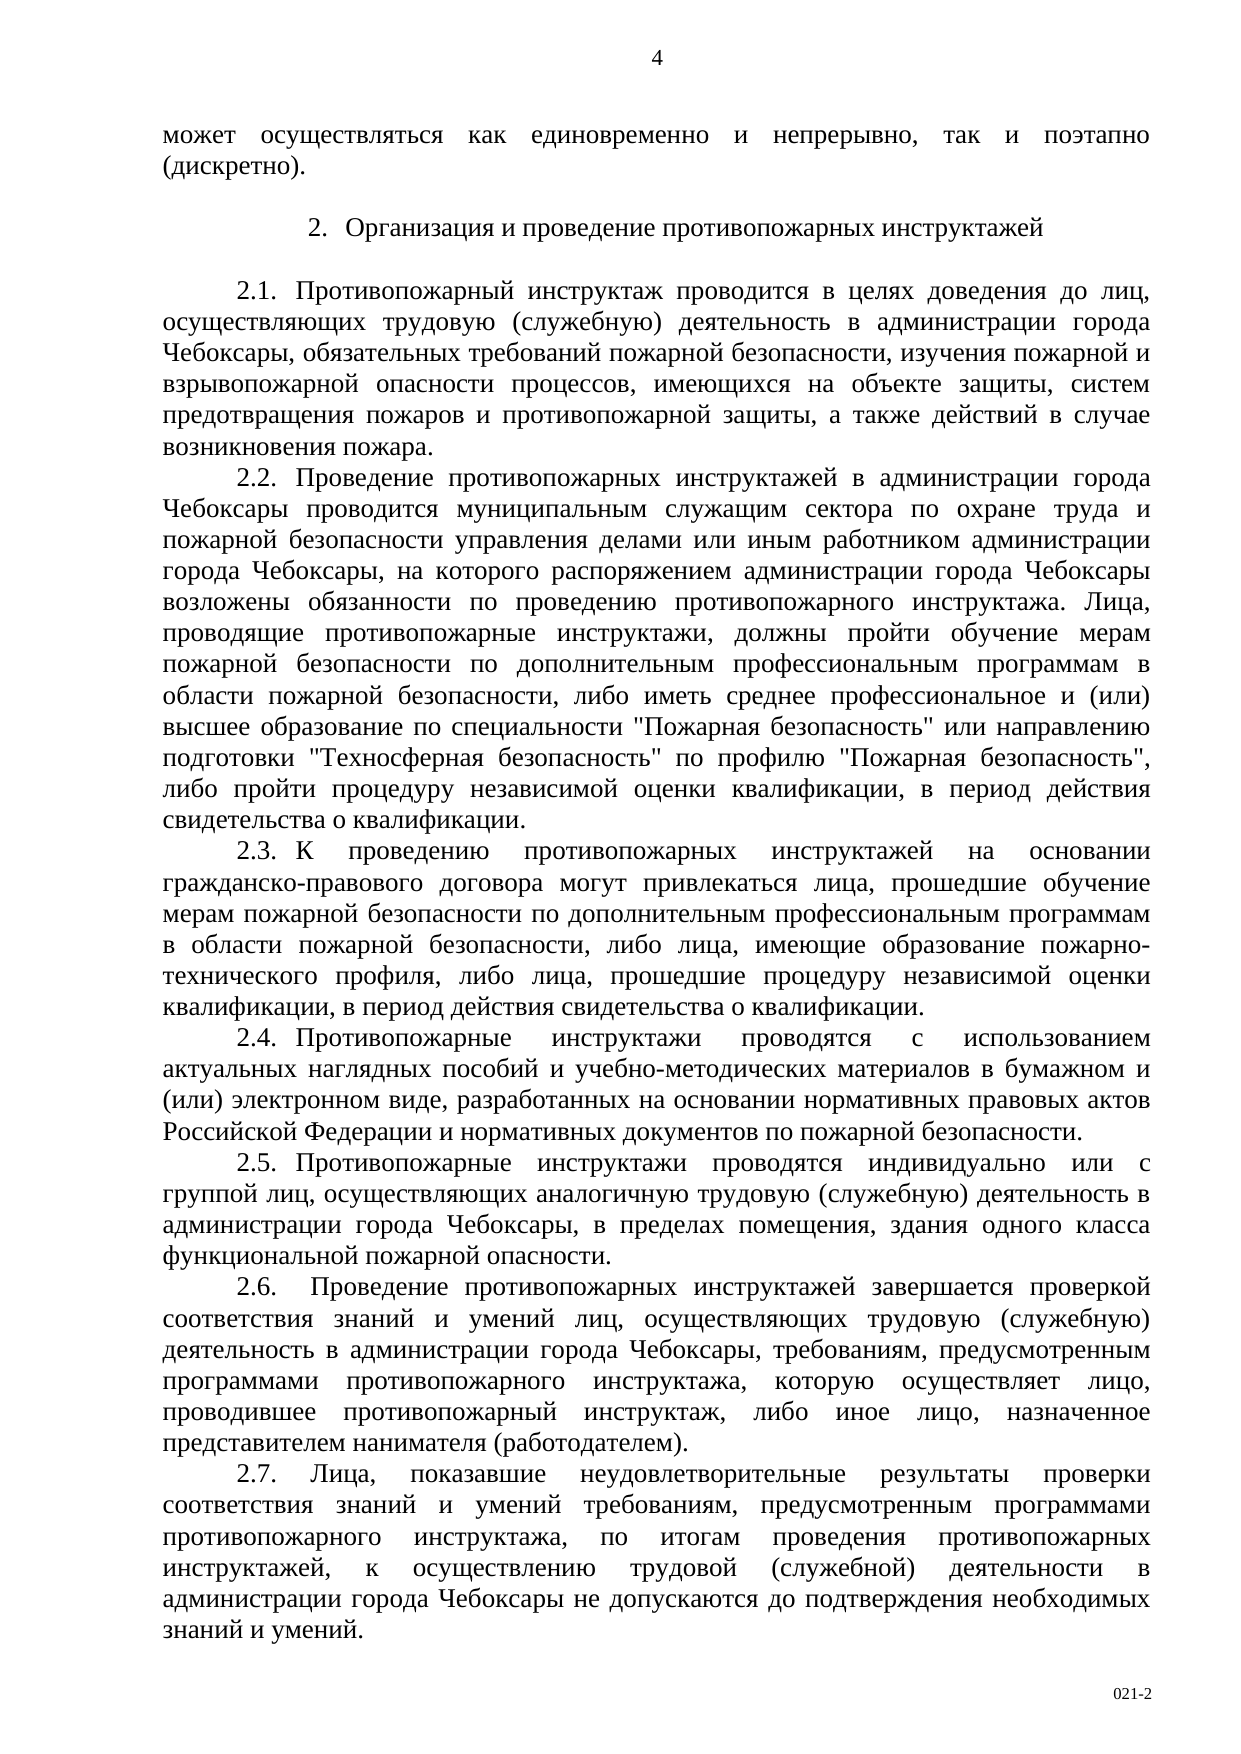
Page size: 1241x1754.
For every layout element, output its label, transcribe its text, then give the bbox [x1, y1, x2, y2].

list Лица, показавшие неудовлетворительные результаты проверки соответствия знаний и умений требованиям, предусмотренным программами противопожарного инструктажа, по итогам проведения противопожарных инструктажей, к осуществлению трудовой (служебной) деятельности в администрации города Чебоксары не допускаются до подтверждения необходимых знаний и умений. [162, 1457, 1152, 1644]
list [162, 118, 1152, 180]
list Проведение противопожарных инструктажей завершается проверкой соответствия знаний и умений лиц, осуществляющих трудовую (служебную) деятельность в администрации города Чебоксары, требованиям, предусмотренным программами противопожарного инструктажа, которую осуществляет лицо, проводившее противопожарный инструктаж, либо иное лицо, назначенное представителем нанимателя (работодателем). [162, 1271, 1152, 1457]
list Противопожарные инструктажи проводятся с использованием актуальных наглядных пособий и учебно-методических материалов в бумажном и (или) электронном виде, разработанных на основании нормативных правовых актов Российской Федерации и нормативных документов по пожарной безопасности. [162, 1021, 1152, 1146]
list Противопожарные инструктажи проводятся индивидуально или с группой лиц, осуществляющих аналогичную трудовую (служебную) деятельность в администрации города Чебоксары, в пределах помещения, здания одного класса функциональной пожарной опасности. [162, 1146, 1152, 1271]
list К проведению противопожарных инструктажей на основании гражданско-правового договора могут привлекаться лица, прошедшие обучение мерам пожарной безопасности по дополнительным профессиональным программам в области пожарной безопасности, либо лица, имеющие образование пожарно-технического профиля, либо лица, прошедшие процедуру независимой оценки квалификации, в период действия свидетельства о квалификации. [162, 834, 1152, 1021]
list Организация и проведение противопожарных инструктажей [200, 212, 1152, 243]
list Противопожарный инструктаж проводится в целях доведения до лиц, осуществляющих трудовую (служебную) деятельность в администрации города Чебоксары, обязательных требований пожарной безопасности, изучения пожарной и взрывопожарной опасности процессов, имеющихся на объекте защиты, систем предотвращения пожаров и противопожарной защиты, а также действий в случае возникновения пожара. [162, 274, 1152, 461]
list Проведение противопожарных инструктажей в администрации города Чебоксары проводится муниципальным служащим сектора по охране труда и пожарной безопасности управления делами или иным работником администрации города Чебоксары, на которого распоряжением администрации города Чебоксары возложены обязанности по проведению противопожарного инструктажа. Лица, проводящие противопожарные инструктажи, должны пройти обучение мерам пожарной безопасности по дополнительным профессиональным программам в области пожарной безопасности, либо иметь среднее профессиональное и (или) высшее образование по специальности "Пожарная безопасность" или направлению подготовки "Техносферная безопасность" по профилю "Пожарная безопасность", либо пройти процедуру независимой оценки квалификации, в период действия свидетельства о квалификации. [162, 461, 1152, 834]
